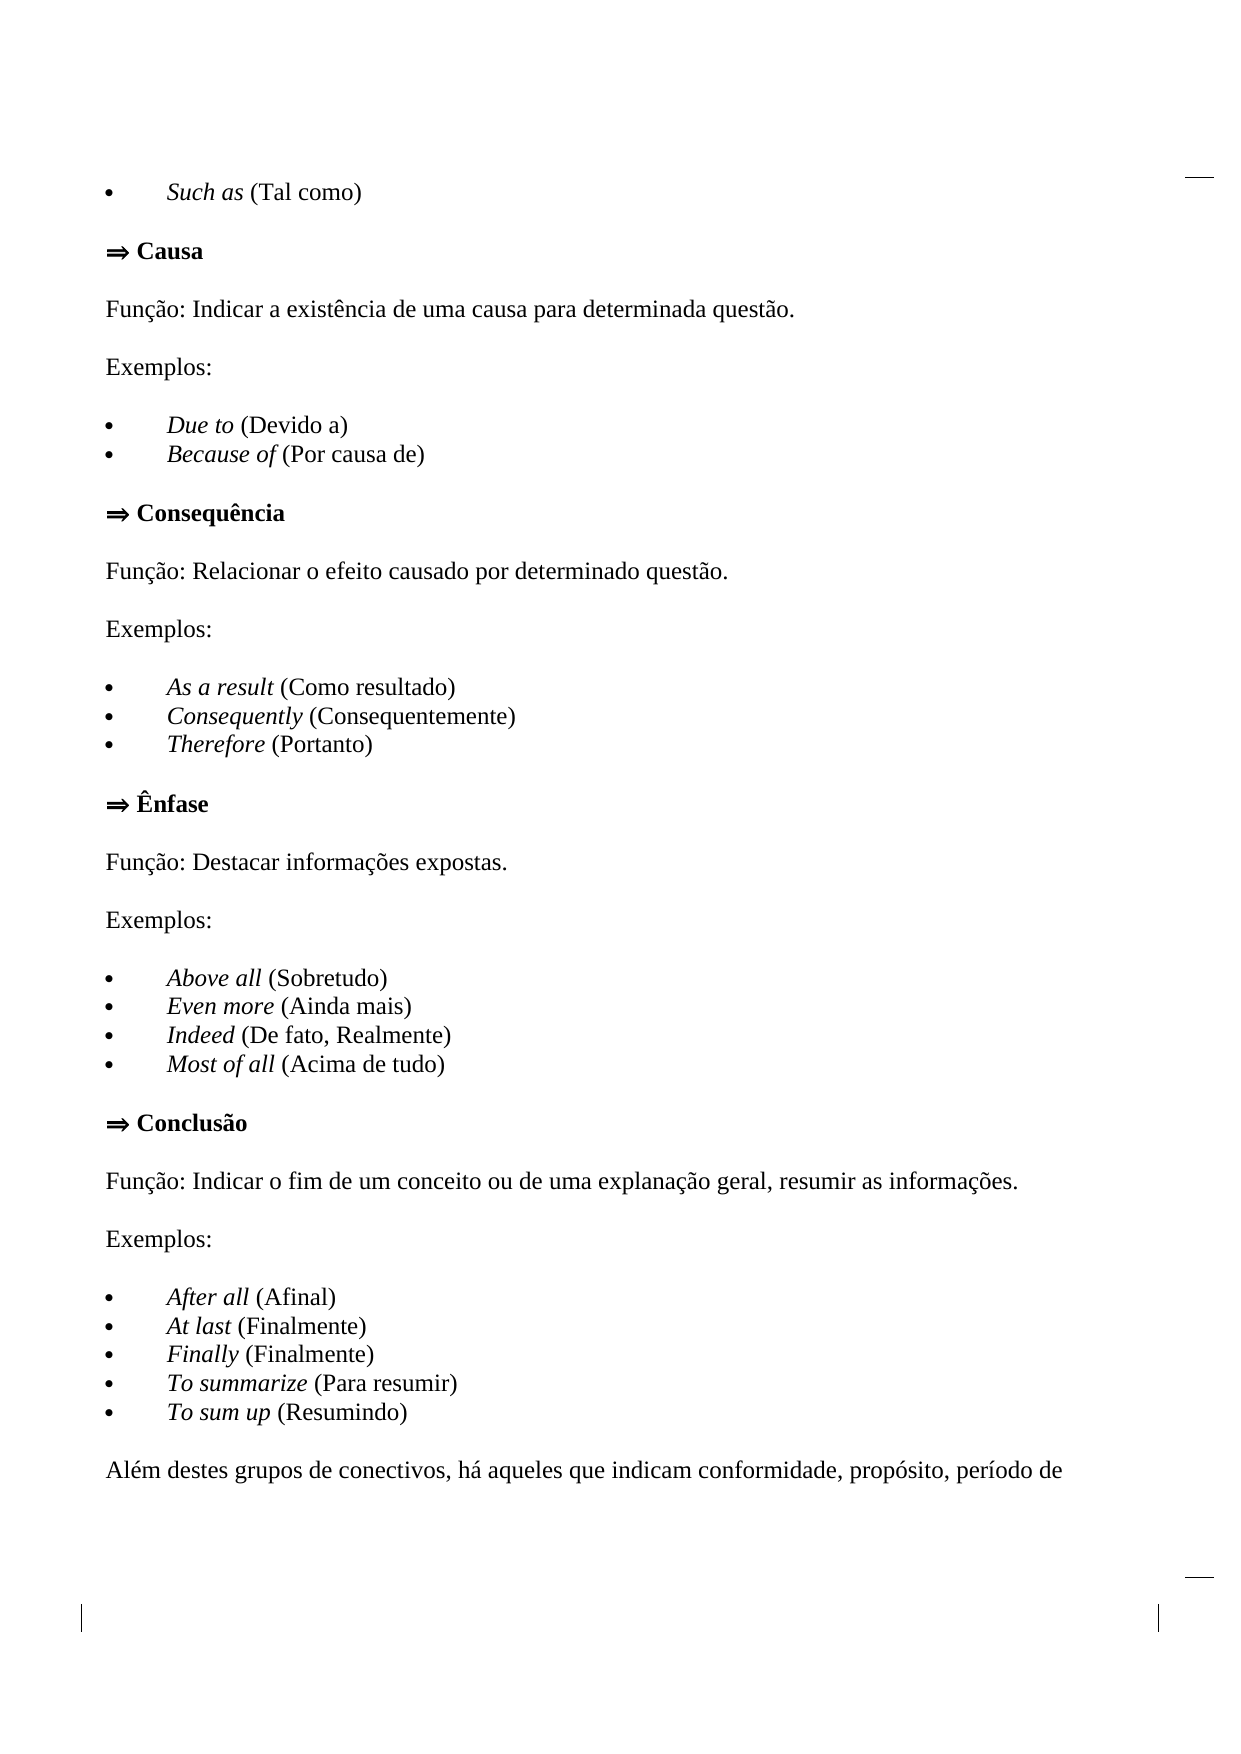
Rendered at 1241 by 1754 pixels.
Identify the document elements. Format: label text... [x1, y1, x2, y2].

list Above all (Sobretudo) [105, 963, 1076, 991]
list Most of all (Acima de tudo) [105, 1049, 1076, 1078]
text ⇒ Consequência [105, 497, 1076, 527]
list Because of (Por causa de) [105, 439, 1076, 468]
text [105, 1455, 1076, 1484]
list Consequently (Consequentemente) [105, 701, 1076, 729]
list Such as (Tal como) [105, 177, 1076, 206]
text Função: Indicar o fim de um conceito ou de uma explanação geral, resumir as informações. [105, 1166, 1076, 1195]
text ⇒ Ênfase [105, 787, 1076, 818]
list After all (Afinal) [105, 1282, 1076, 1311]
list Even more (Ainda mais) [105, 991, 1076, 1020]
list Therefore (Portanto) [105, 729, 1076, 758]
text Função: Indicar a existência de uma causa para determinada questão. [105, 294, 1076, 323]
list Indeed (De fato, Realmente) [105, 1020, 1076, 1049]
text Exemplos: [105, 1224, 1076, 1253]
list At last (Finalmente) [105, 1311, 1076, 1339]
text Exemplos: [105, 614, 1076, 643]
list To sum up (Resumindo) [105, 1397, 1076, 1426]
list Finally (Finalmente) [105, 1339, 1076, 1368]
text Função: Relacionar o efeito causado por determinado questão. [105, 556, 1076, 585]
text ⇒ Conclusão [105, 1107, 1076, 1137]
text Exemplos: [105, 905, 1076, 933]
text ⇒ Causa [105, 235, 1076, 265]
text Função: Destacar informações expostas. [105, 847, 1076, 876]
text Exemplos: [105, 352, 1076, 381]
list Due to (Devido a) [105, 410, 1076, 439]
list To summarize (Para resumir) [105, 1368, 1076, 1397]
list As a result (Como resultado) [105, 672, 1076, 701]
